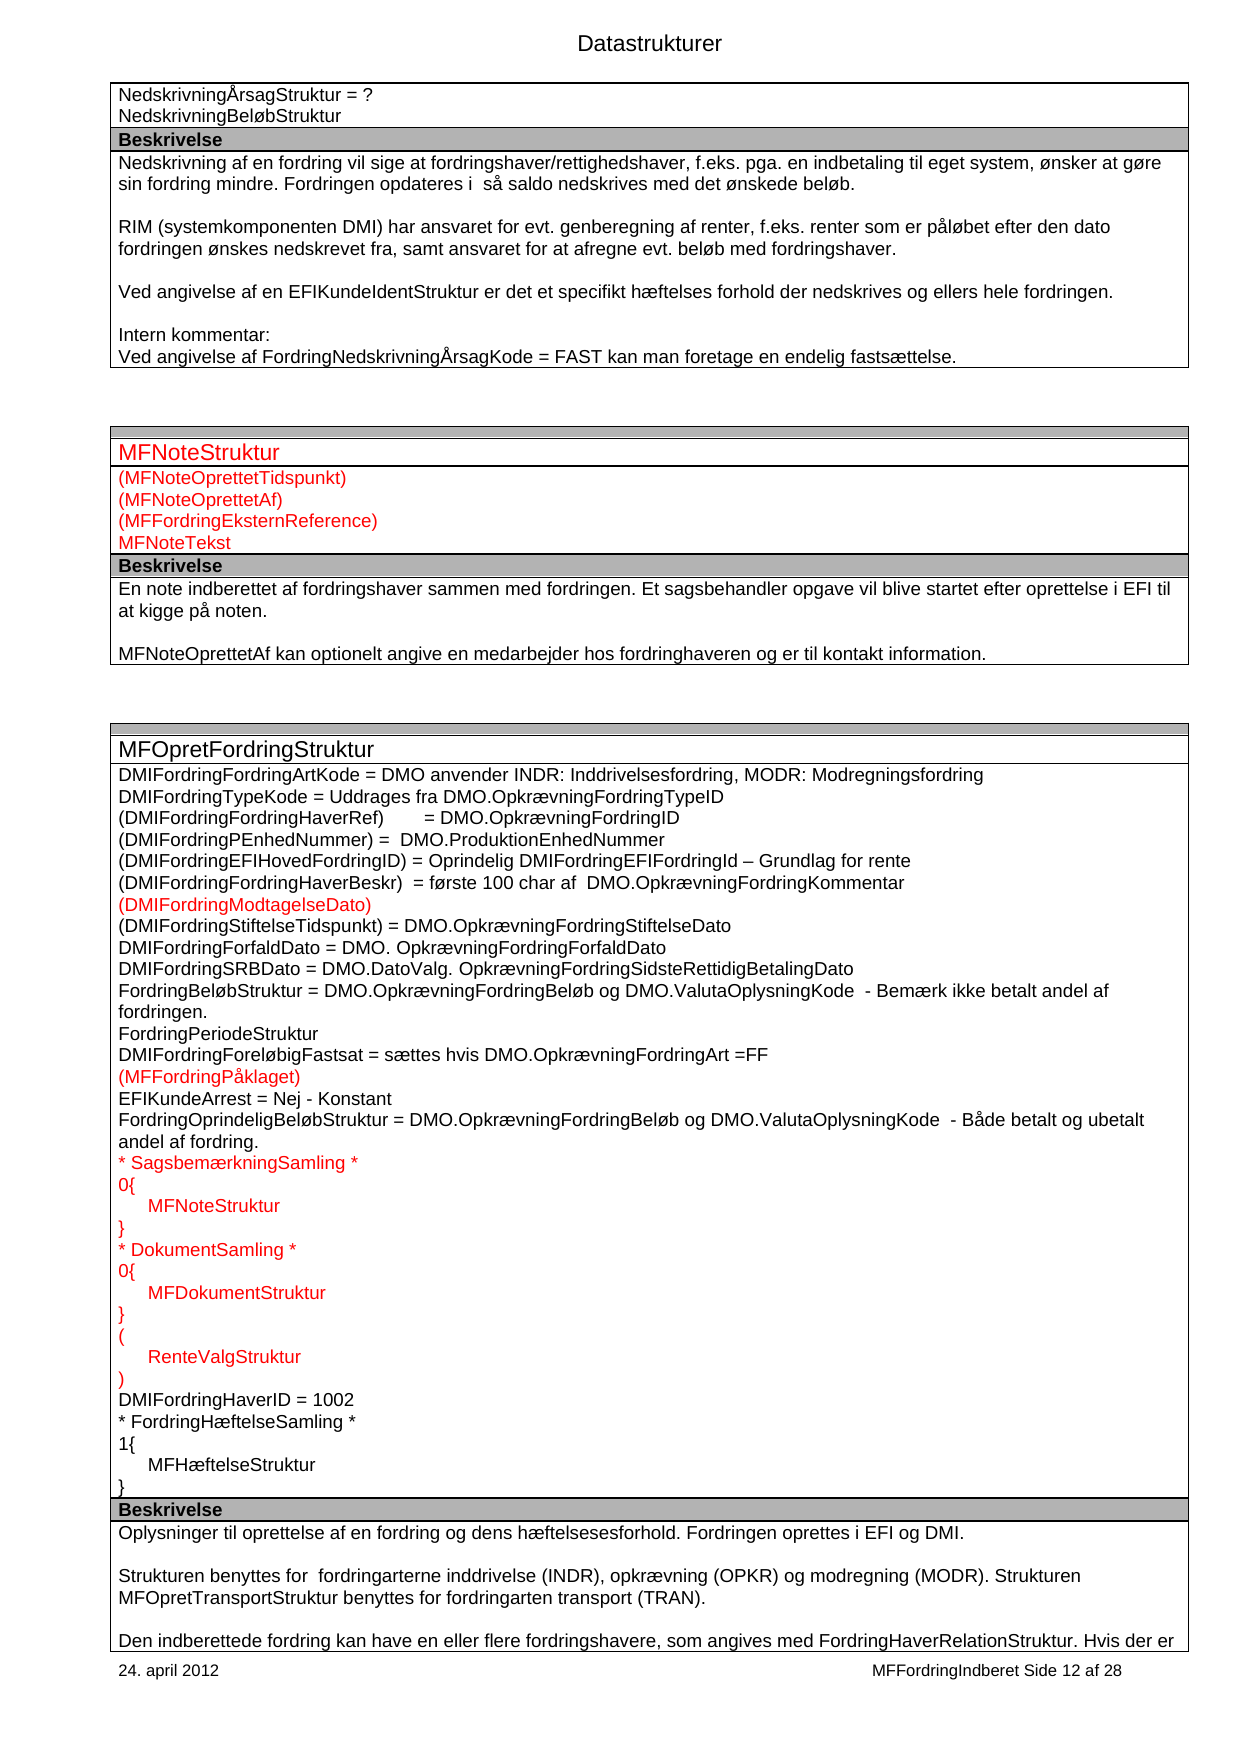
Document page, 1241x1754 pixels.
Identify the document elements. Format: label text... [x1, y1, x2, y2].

table_cell MFOpretFordringStruktur [111, 736, 1188, 762]
table_cell Beskrivelse [111, 128, 1188, 150]
table_cell (MFNoteOprettetTidspunkt) (MFNoteOprettetAf) (MFFordringEksternReference) MFNoteTekst [111, 467, 1188, 553]
table_cell Nedskrivning af en fordring vil sige at fordringshaver/rettighedshaver, f.eks. pga. en indbetaling til eget system, ønsker at gøre sin fordring mindre. Fordringen opdateres i så saldo nedskrives med det ønskede beløb. RIM (systemkomponenten DMI) har ansvaret for evt. genberegning af renter, f.eks. renter som er påløbet efter den dato fordringen ønskes nedskrevet fra, samt ansvaret for at afregne evt. beløb med fordringshaver. Ved angivelse af en EFIKundeIdentStruktur er det et specifikt hæftelses forhold der nedskrives og ellers hele fordringen. Intern kommentar: Ved angivelse af FordringNedskrivningÅrsagKode = FAST kan man foretage en endelig fastsættelse. [111, 152, 1188, 367]
table_header [111, 427, 1188, 437]
table_cell MFNoteStruktur [111, 439, 1188, 465]
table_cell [111, 84, 1188, 127]
table_cell DMIFordringFordringArtKode = DMO anvender INDR: Inddrivelsesfordring, MODR: Modregningsfordring DMIFordringTypeKode = Uddrages fra DMO.OpkrævningFordringTypeID (DMIFordringFordringHaverRef) = DMO.OpkrævningFordringID (DMIFordringPEnhedNummer) = DMO.ProduktionEnhedNummer (DMIFordringEFIHovedFordringID) = Oprindelig DMIFordringEFIFordringId – Grundlag for rente (DMIFordringFordringHaverBeskr) = DMO.OpkrævningFordringKommentar (DMIFordringModtagelseDato) (DMIFordringStiftelseTidspunkt) = DMO.OpkrævningFordringStiftelseDato DMIFordringForfaldDato = DMO. OpkrævningFordringForfaldDato DMIFordringSRBDato = DMO.DatoValg. OpkrævningFordringSidsteRettidigBetalingDato FordringBeløbStruktur = DMO.OpkrævningFordringBeløb og DMO.ValutaOplysningKode - Bemærk ikke betalt andel af fordringen. FordringPeriodeStruktur DMIFordringForeløbigFastsat = sættes hvis DMO.OpkrævningFordringArt =FF (MFFordringPåklaget) EFIKundeArrest = Nej - Konstant FordringOprindeligBeløbStruktur = DMO.OpkrævningFordringBeløb og DMO.ValutaOplysningKode - Både betalt og ubetalt andel af fordring. * SagsbemærkningSamling * 0{ MFNoteStruktur } * DokumentSamling * 0{ MFDokumentStruktur } ( RenteValgStruktur ) DMIFordringHaverID = 1002 * FordringHæftelseSamling * 1{ MFHæftelseStruktur } [111, 764, 1188, 1497]
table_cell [111, 1522, 1188, 1651]
table_cell Beskrivelse [111, 1499, 1188, 1520]
table_cell Beskrivelse [111, 555, 1188, 576]
table_header [111, 724, 1188, 734]
table_cell En note indberettet af fordringshaver sammen med fordringen. Et sagsbehandler opgave vil blive startet efter oprettelse i EFI til at kigge på noten. MFNoteOprettetAf kan optionelt angive en medarbejder hos fordringhaveren og er til kontakt information. [111, 578, 1188, 664]
